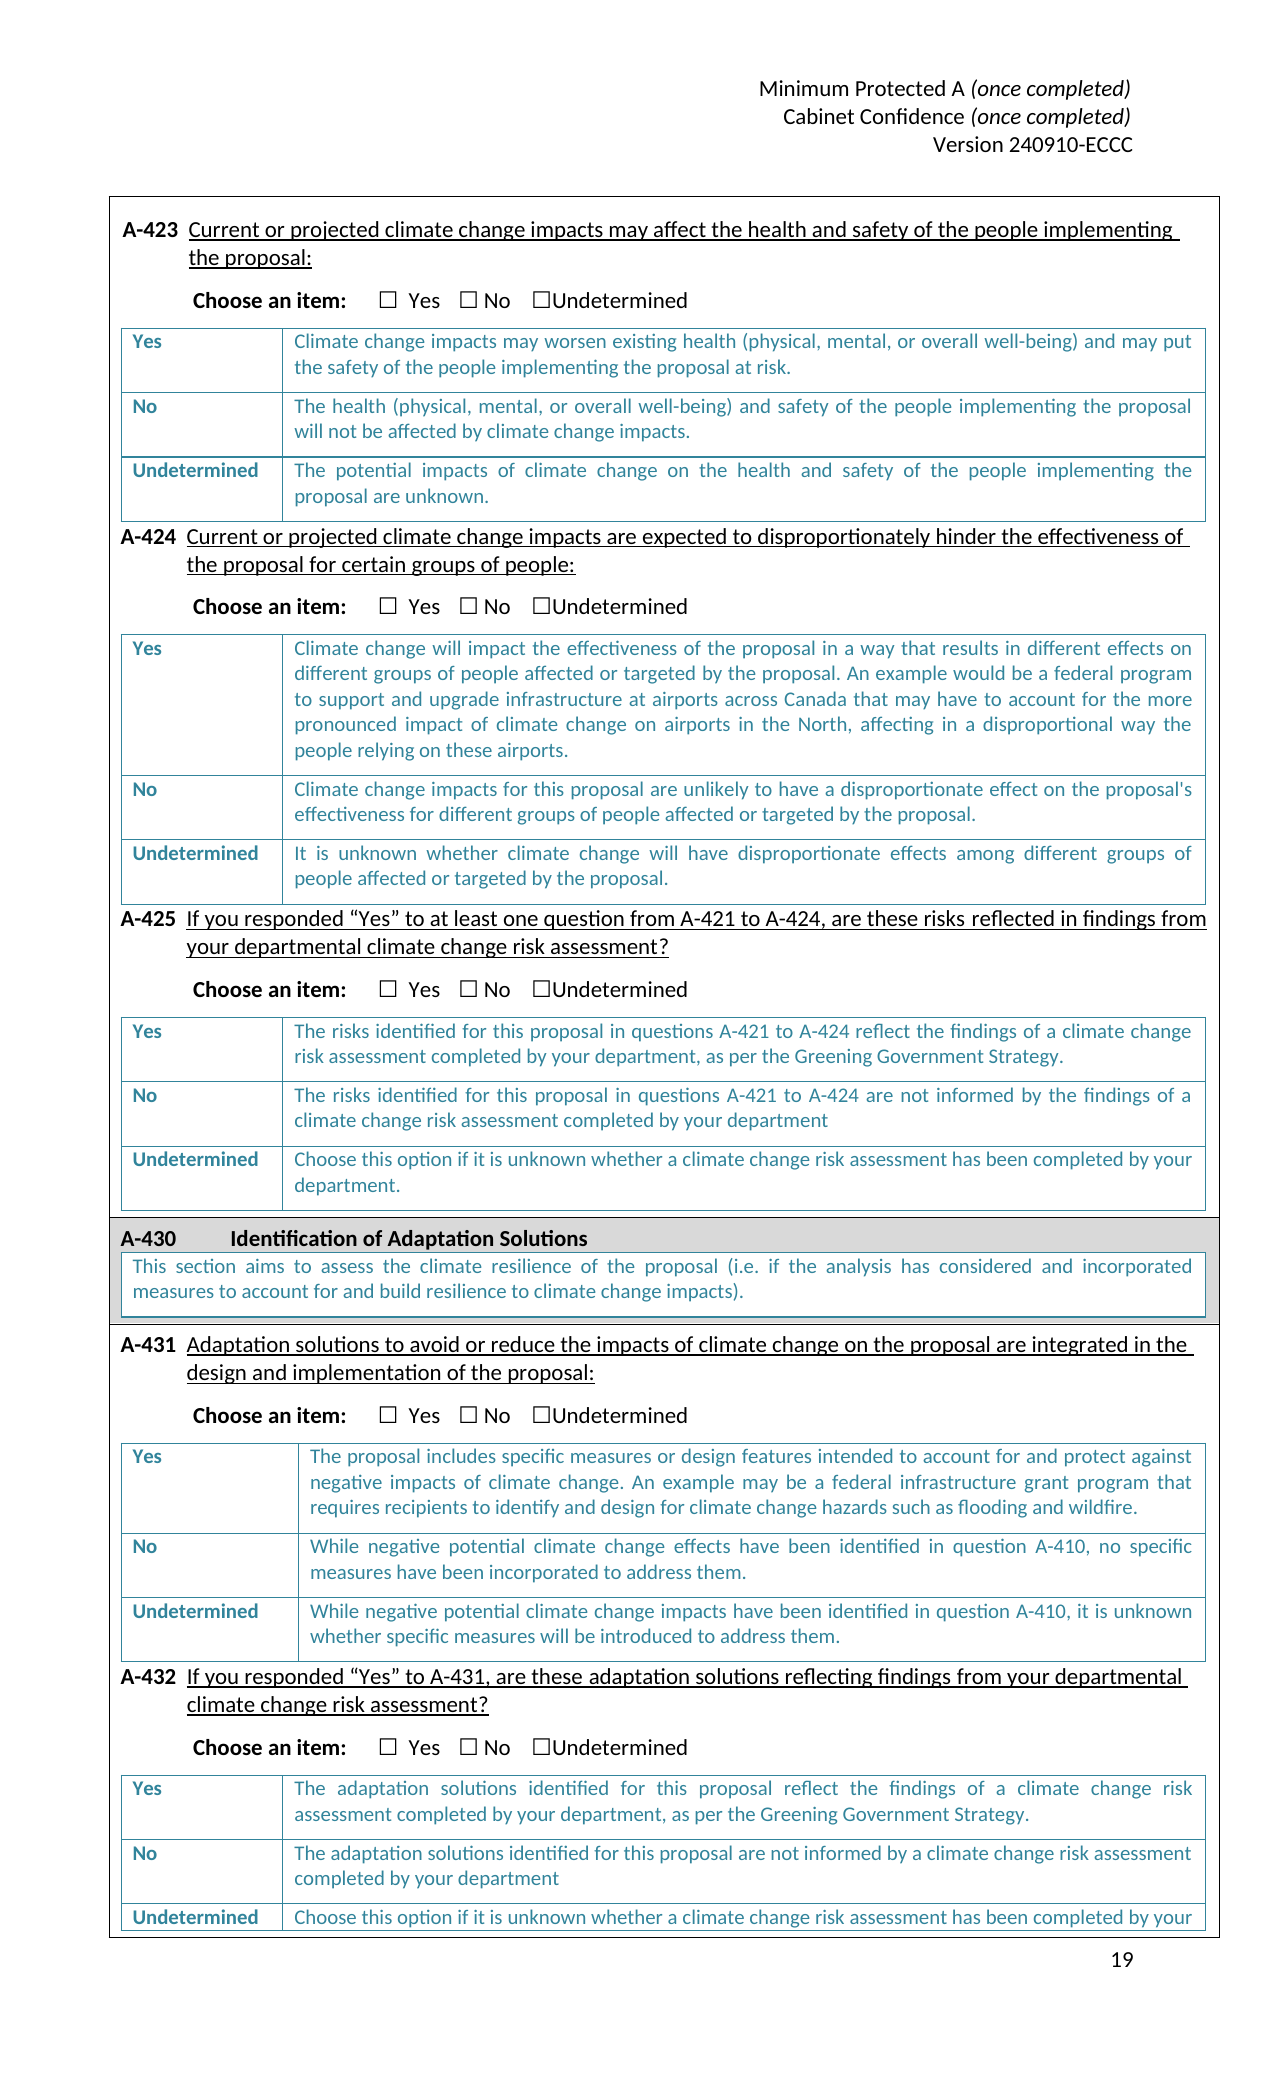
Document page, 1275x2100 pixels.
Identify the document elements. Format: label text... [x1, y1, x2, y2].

table_cell A-430 Identification of Adaptation Solutions [110, 1218, 1219, 1323]
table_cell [110, 197, 1219, 1217]
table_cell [110, 1325, 1219, 1937]
